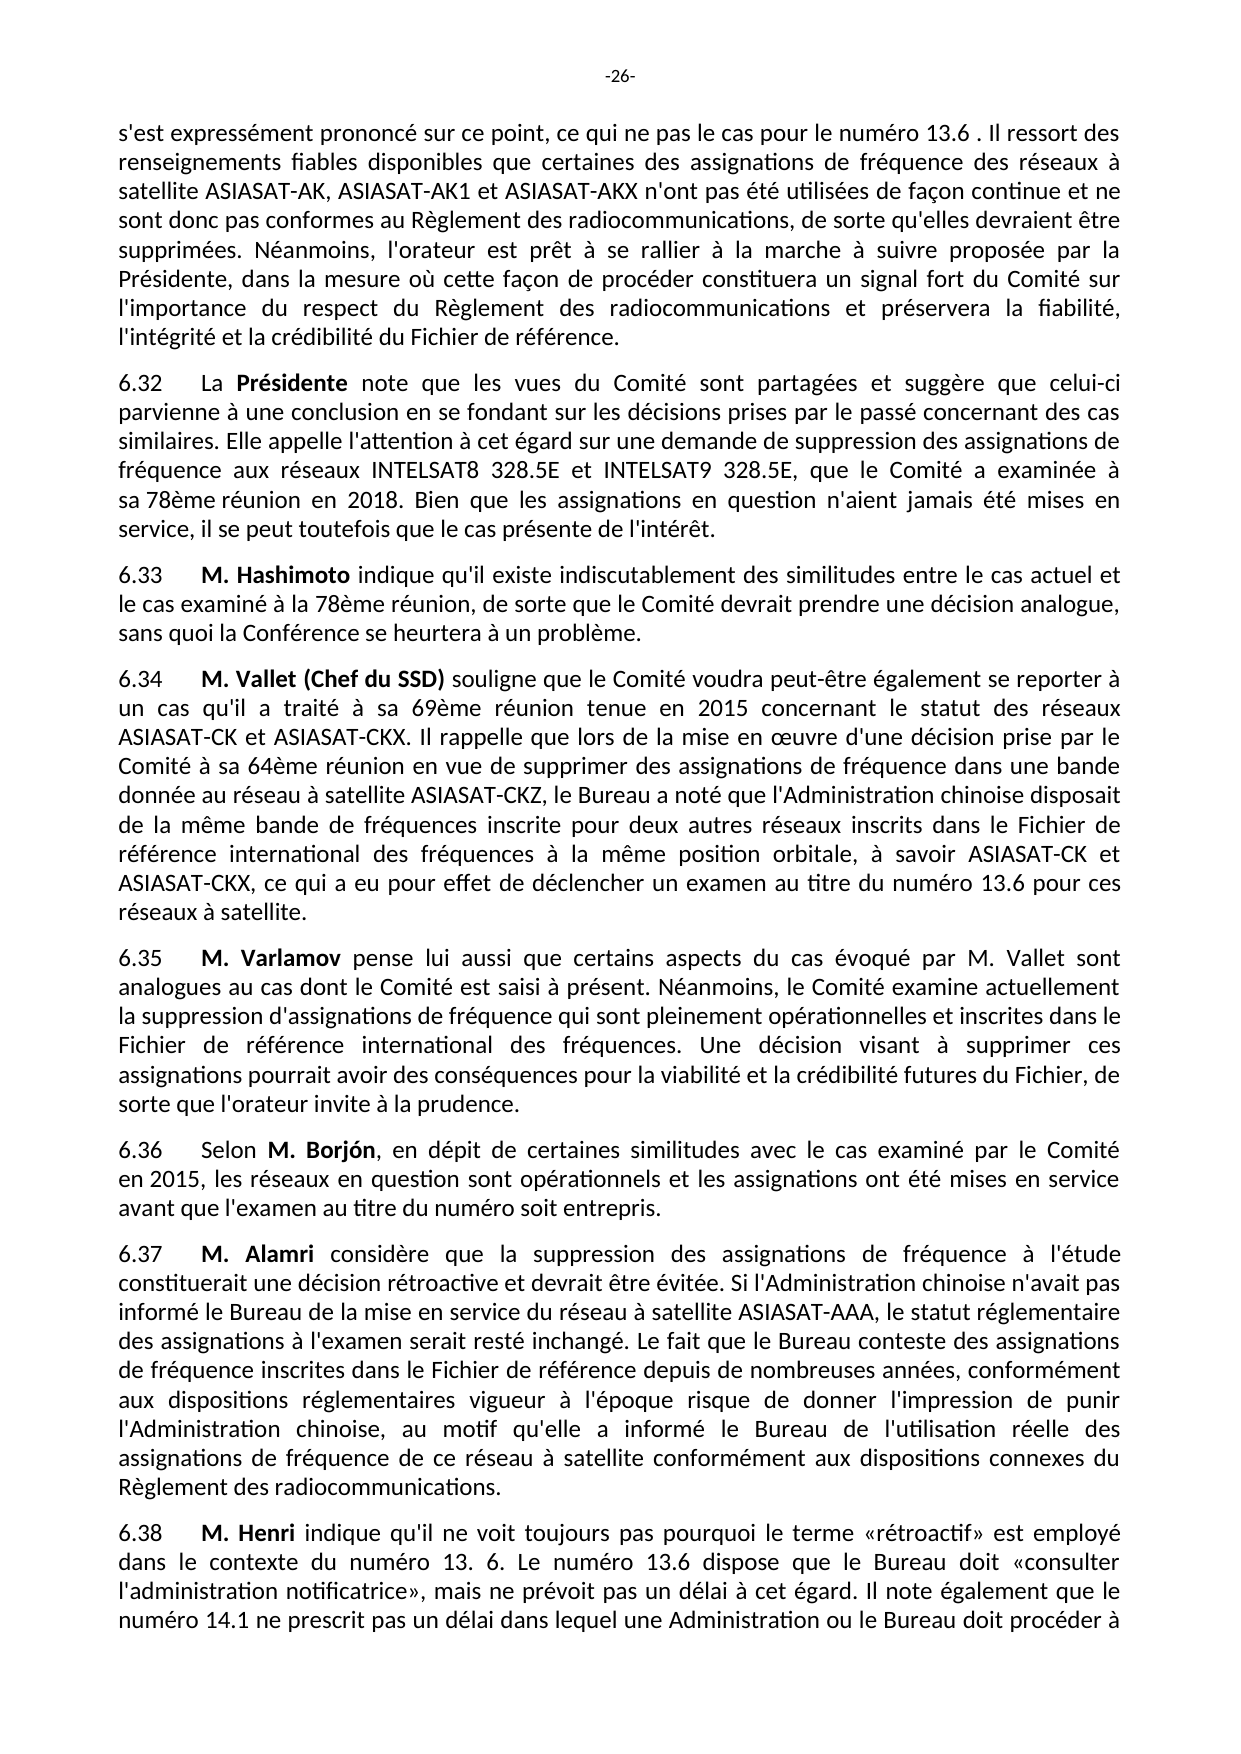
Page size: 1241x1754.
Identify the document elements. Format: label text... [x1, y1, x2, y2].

text 6.32 La Présidente note que les vues du Comité sont partagées et suggère que celui-ci parvienne à une conclusion en se fondant sur les décisions prises par le passé concernant des cas similaires. Elle appelle l'attention à cet égard sur une demande de suppression des assignations de fréquence aux réseaux INTELSAT8 328.5E et INTELSAT9 328.5E, que le Comité a examinée à sa 78ème réunion en 2018. Bien que les assignations en question n'aient jamais été mises en service, il se peut toutefois que le cas présente de l'intérêt. [118, 368, 1122, 543]
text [118, 118, 1122, 351]
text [118, 1518, 1122, 1635]
text 6.34 M. Vallet (Chef du SSD) souligne que le Comité voudra peut-être également se reporter à un cas qu'il a traité à sa 69ème réunion tenue en 2015 concernant le statut des réseaux ASIASAT-CK et ASIASAT-CKX. Il rappelle que lors de la mise en œuvre d'une décision prise par le Comité à sa 64ème réunion en vue de supprimer des assignations de fréquence dans une bande donnée au réseau à satellite ASIASAT-CKZ, le Bureau a noté que l'Administration chinoise disposait de la même bande de fréquences inscrite pour deux autres réseaux inscrits dans le Fichier de référence international des fréquences à la même position orbitale, à savoir ASIASAT-CK et ASIASAT-CKX, ce qui a eu pour effet de déclencher un examen au titre du numéro 13.6 pour ces réseaux à satellite. [118, 664, 1122, 926]
text 6.35 M. Varlamov pense lui aussi que certains aspects du cas évoqué par M. Vallet sont analogues au cas dont le Comité est saisi à présent. Néanmoins, le Comité examine actuellement la suppression d'assignations de fréquence qui sont pleinement opérationnelles et inscrites dans le Fichier de référence international des fréquences. Une décision visant à supprimer ces assignations pourrait avoir des conséquences pour la viabilité et la crédibilité futures du Fichier, de sorte que l'orateur invite à la prudence. [118, 943, 1122, 1118]
text 6.37 M. Alamri considère que la suppression des assignations de fréquence à l'étude constituerait une décision rétroactive et devrait être évitée. Si l'Administration chinoise n'avait pas informé le Bureau de la mise en service du réseau à satellite ASIASAT-AAA, le statut réglementaire des assignations à l'examen serait resté inchangé. Le fait que le Bureau conteste des assignations de fréquence inscrites dans le Fichier de référence depuis de nombreuses années, conformément aux dispositions réglementaires vigueur à l'époque risque de donner l'impression de punir l'Administration chinoise, au motif qu'elle a informé le Bureau de l'utilisation réelle des assignations de fréquence de ce réseau à satellite conformément aux dispositions connexes du Règlement des radiocommunications. [118, 1239, 1122, 1501]
text 6.33 M. Hashimoto indique qu'il existe indiscutablement des similitudes entre le cas actuel et le cas examiné à la 78ème réunion, de sorte que le Comité devrait prendre une décision analogue, sans quoi la Conférence se heurtera à un problème. [118, 560, 1122, 647]
text 6.36 Selon M. Borjón, en dépit de certaines similitudes avec le cas examiné par le Comité en 2015, les réseaux en question sont opérationnels et les assignations ont été mises en service avant que l'examen au titre du numéro soit entrepris. [118, 1135, 1122, 1222]
